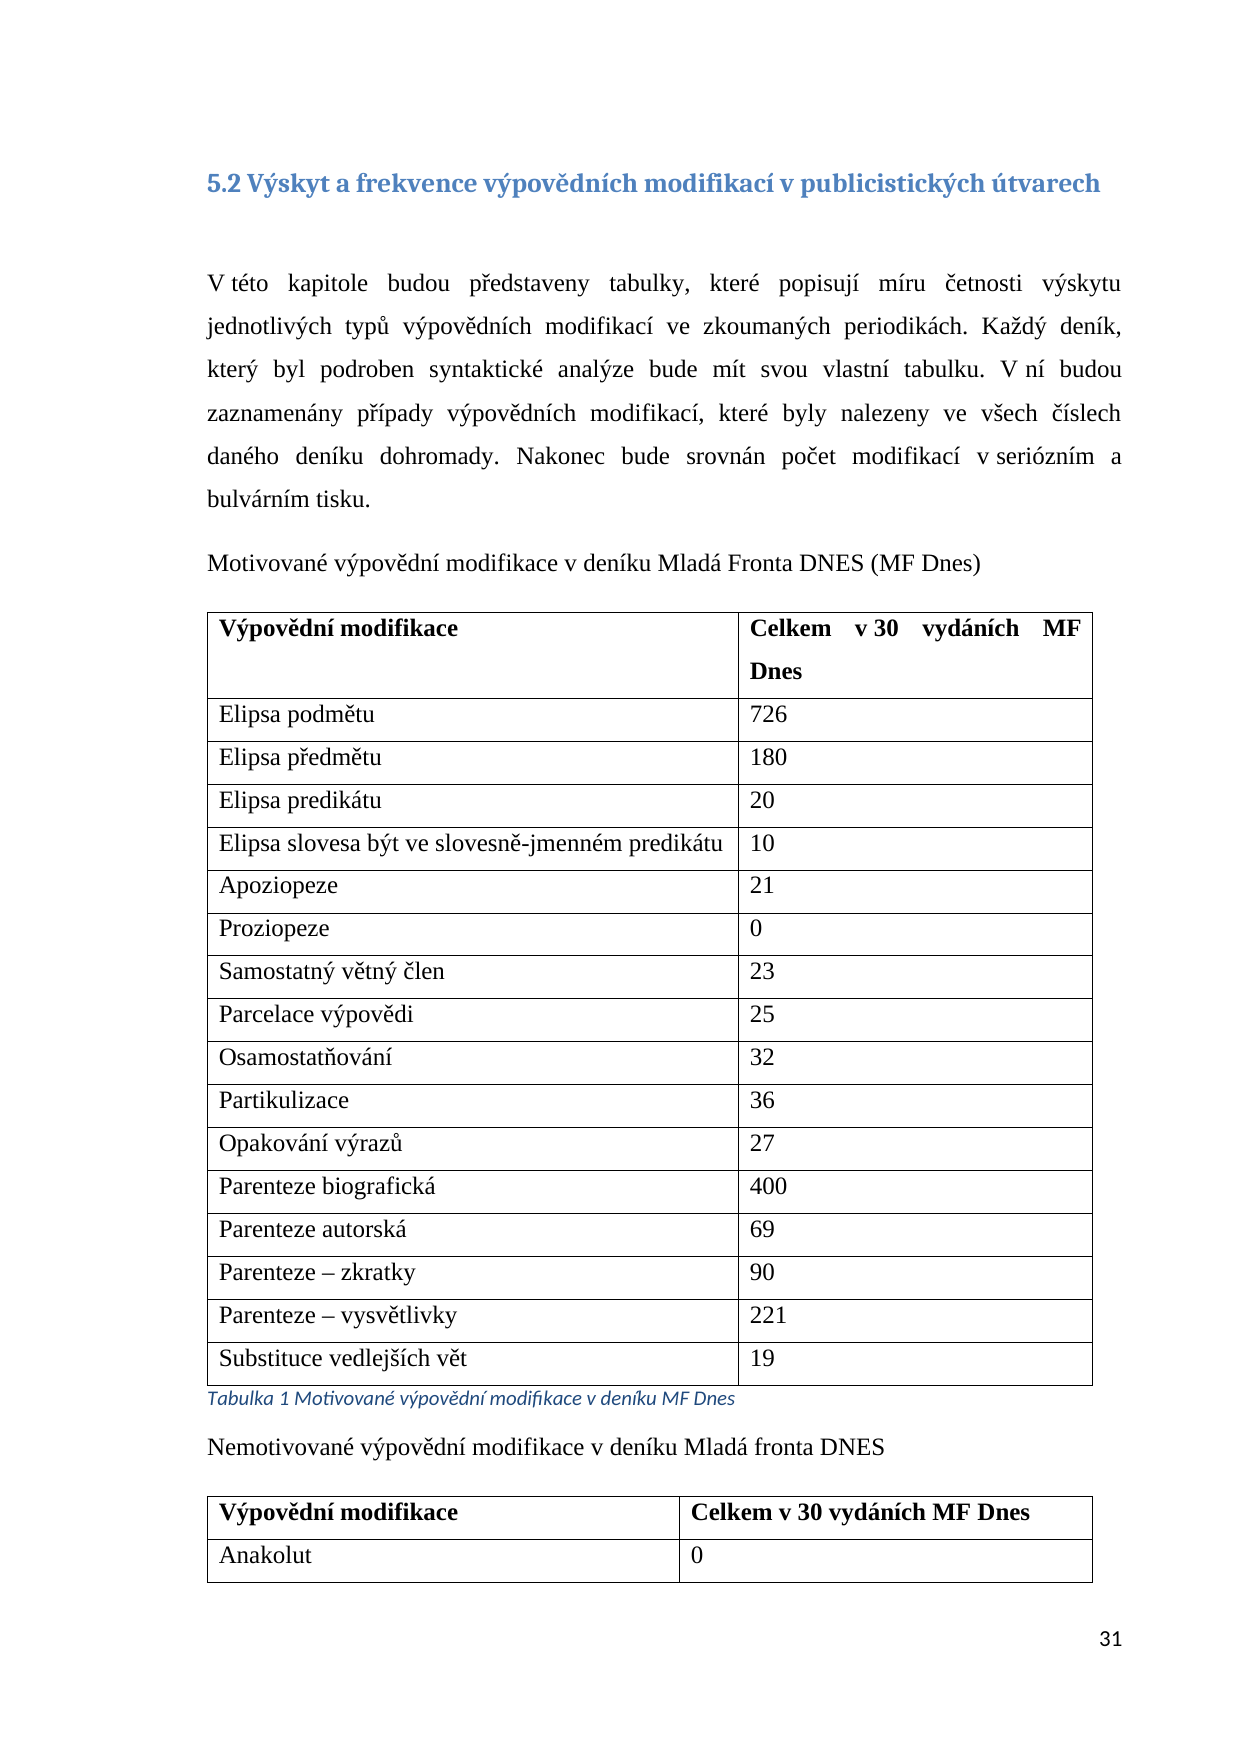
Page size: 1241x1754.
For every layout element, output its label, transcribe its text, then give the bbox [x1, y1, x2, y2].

table_cell Elipsa předmětu [208, 742, 738, 784]
table_cell Parcelace výpovědi [208, 999, 738, 1041]
table_cell 19 [739, 1343, 1092, 1384]
table_cell 180 [739, 742, 1092, 784]
text Tabulka 1 Motivované výpovědní modifikace v deníku MF Dnes [207, 1386, 1122, 1411]
table_cell Opakování výrazů [208, 1128, 738, 1170]
table_cell 0 [739, 914, 1092, 955]
table_cell 25 [739, 999, 1092, 1041]
text V této kapitole budou představeny tabulky, které popisují míru četnosti výskytu jednotlivých typů výpovědních modifikací ve zkoumaných periodikách. Každý deník, který byl podroben syntaktické analýze bude mít svou vlastní tabulku. V ní budou zaznamenány případy výpovědních modifikací, které byly nalezeny ve všech číslech daného deníku dohromady. Nakonec bude srovnán počet modifikací v seriózním a bulvárním tisku. [207, 268, 1122, 513]
table_cell 32 [739, 1042, 1092, 1084]
table_cell Proziopeze [208, 914, 738, 955]
table_cell Elipsa slovesa být ve slovesně-jmenném predikátu [208, 828, 738, 869]
table_cell Substituce vedlejších vět [208, 1343, 738, 1384]
table_cell Parenteze biografická [208, 1171, 738, 1213]
table_cell Parenteze autorská [208, 1214, 738, 1256]
table_cell 221 [739, 1300, 1092, 1342]
table_cell Elipsa podmětu [208, 699, 738, 741]
text Nemotivované výpovědní modifikace v deníku Mladá fronta DNES [207, 1432, 1122, 1461]
table_cell 23 [739, 956, 1092, 998]
table_cell Partikulizace [208, 1085, 738, 1127]
table_cell 726 [739, 699, 1092, 741]
table_cell Samostatný větný člen [208, 956, 738, 998]
subtitle 5.2 Výskyt a frekvence výpovědních modifikací v publicistických útvarech [207, 168, 1122, 200]
table_header Výpovědní modifikace [208, 613, 738, 698]
table_cell Anakolut [208, 1540, 679, 1582]
table_cell Parenteze – vysvětlivky [208, 1300, 738, 1342]
table_cell 400 [739, 1171, 1092, 1213]
table_cell Parenteze – zkratky [208, 1257, 738, 1299]
table_header Celkem v 30 vydáních MF Dnes [739, 613, 1092, 698]
table_header Celkem v 30 vydáních MF Dnes [680, 1497, 1092, 1539]
table_cell 36 [739, 1085, 1092, 1127]
table_cell 20 [739, 785, 1092, 827]
table_cell 0 [680, 1540, 1092, 1582]
table_cell 90 [739, 1257, 1092, 1299]
table_cell Elipsa predikátu [208, 785, 738, 827]
table_cell Osamostatňování [208, 1042, 738, 1084]
table_cell 69 [739, 1214, 1092, 1256]
table_cell 21 [739, 871, 1092, 912]
table_cell 10 [739, 828, 1092, 869]
table_header Výpovědní modifikace [208, 1497, 679, 1539]
table_cell 27 [739, 1128, 1092, 1170]
text Motivované výpovědní modifikace v deníku Mladá Fronta DNES (MF Dnes) [207, 548, 1122, 577]
table_cell Apoziopeze [208, 871, 738, 912]
